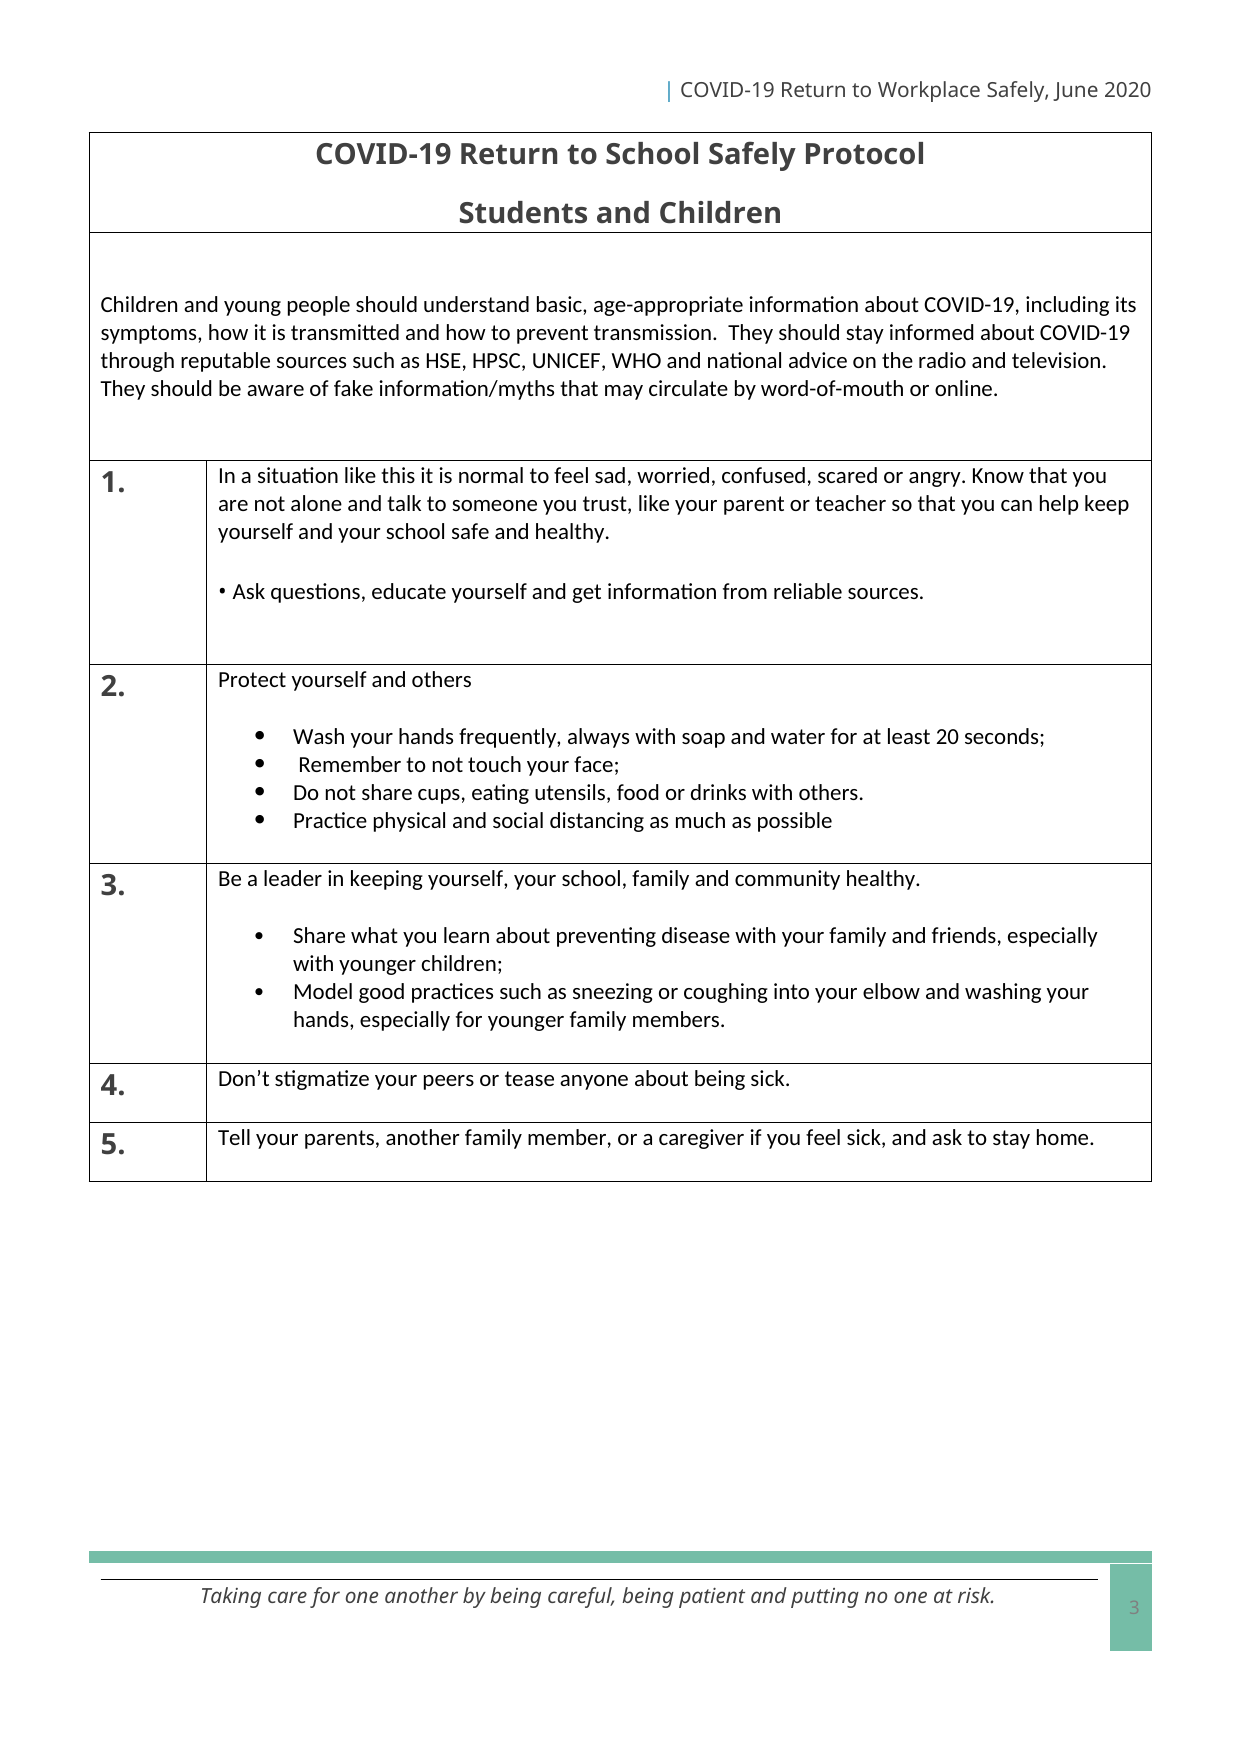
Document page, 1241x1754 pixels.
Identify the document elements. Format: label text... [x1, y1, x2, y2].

table_cell Tell your parents, another family member, or a caregiver if you feel sick, and ask to stay home. [207, 1123, 1151, 1181]
table_cell Be a leader in keeping yourself, your school, family and community healthy. Share what you learn about preventing disease with your family and friends, especially with younger children; Model good practices such as sneezing or coughing into your elbow and washing your hands, especially for younger family members. [207, 864, 1151, 1063]
table_cell 1. [90, 461, 206, 664]
table_cell 2. [90, 665, 206, 863]
table_cell 5. [90, 1123, 206, 1181]
table_header COVID-19 Return to School Safely Protocol Students and Children [90, 133, 1151, 232]
table_cell Protect yourself and others Wash your hands frequently, always with soap and water for at least 20 seconds; Remember to not touch your face; Do not share cups, eating utensils, food or drinks with others. Practice physical and social distancing as much as possible [207, 665, 1151, 863]
table_cell 4. [90, 1064, 206, 1122]
table_cell In a situation like this it is normal to feel sad, worried, confused, scared or angry. Know that you are not alone and talk to someone you trust, like your parent or teacher so that you can help keep yourself and your school safe and healthy. • Ask questions, educate yourself and get information from reliable sources. [207, 461, 1151, 664]
table_cell Children and young people should understand basic, age-appropriate information about COVID-19, including its symptoms, how it is transmitted and how to prevent transmission. They should stay informed about COVID-19 through reputable sources such as HSE, HPSC, UNICEF, WHO and national advice on the radio and television. They should be aware of fake information/myths that may circulate by word-of-mouth or online. [90, 233, 1151, 460]
table_cell 3. [90, 864, 206, 1063]
table_cell Don’t stigmatize your peers or tease anyone about being sick. [207, 1064, 1151, 1122]
